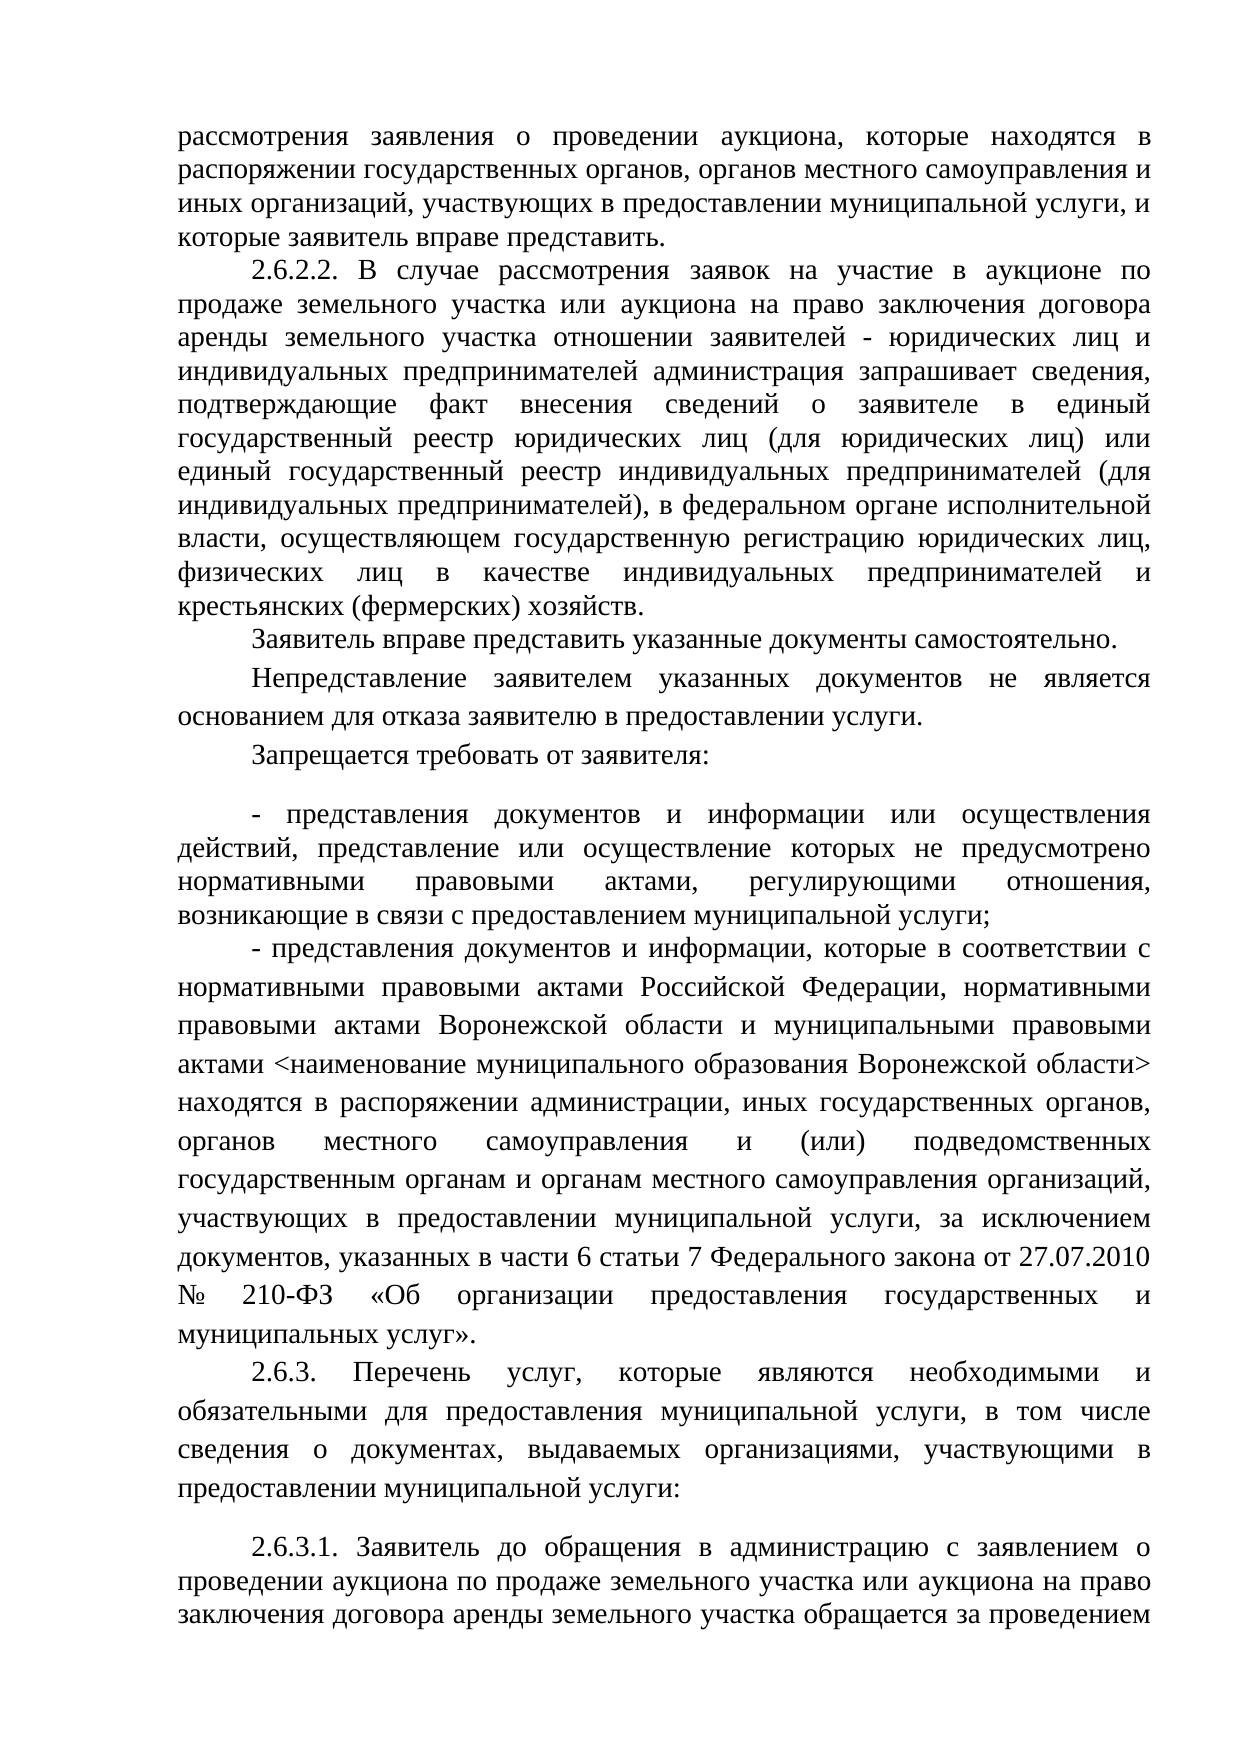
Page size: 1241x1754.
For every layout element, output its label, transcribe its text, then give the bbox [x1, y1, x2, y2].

text Заявитель вправе представить указанные документы самостоятельно. [177, 621, 1152, 655]
text - представления документов и информации, которые в соответствии с нормативными правовыми актами Российской Федерации, нормативными правовыми актами Воронежской области и муниципальными правовыми актами <наименование муниципального образования Воронежской области> находятся в распоряжении администрации, иных государственных органов, органов местного самоуправления и (или) подведомственных государственным органам и органам местного самоуправления организаций, участвующих в предоставлении муниципальной услуги, за исключением документов, указанных в части 6 статьи 7 Федерального закона от 27.07.2010 № 210-ФЗ «Об организации предоставления государственных и муниципальных услуг». [177, 930, 1152, 1349]
text - представления документов и информации или осуществления действий, представление или осуществление которых не предусмотрено нормативными правовыми актами, регулирующими отношения, возникающие в связи с предоставлением муниципальной услуги; [177, 796, 1152, 930]
text Запрещается требовать от заявителя: [177, 737, 1152, 770]
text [177, 118, 1152, 252]
text Непредставление заявителем указанных документов не является основанием для отказа заявителю в предоставлении услуги. [177, 660, 1152, 732]
text 2.6.3. Перечень услуг, которые являются необходимыми и обязательными для предоставления муниципальной услуги, в том числе сведения о документах, выдаваемых организациями, участвующими в предоставлении муниципальной услуги: [177, 1354, 1152, 1503]
text 2.6.2.2. В случае рассмотрения заявок на участие в аукционе по продаже земельного участка или аукциона на право заключения договора аренды земельного участка отношении заявителей - юридических лиц и индивидуальных предпринимателей администрация запрашивает сведения, подтверждающие факт внесения сведений о заявителе в единый государственный реестр юридических лиц (для юридических лиц) или единый государственный реестр индивидуальных предпринимателей (для индивидуальных предпринимателей), в федеральном органе исполнительной власти, осуществляющем государственную регистрацию юридических лиц, физических лиц в качестве индивидуальных предпринимателей и крестьянских (фермерских) хозяйств. [177, 252, 1152, 621]
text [177, 1529, 1152, 1630]
